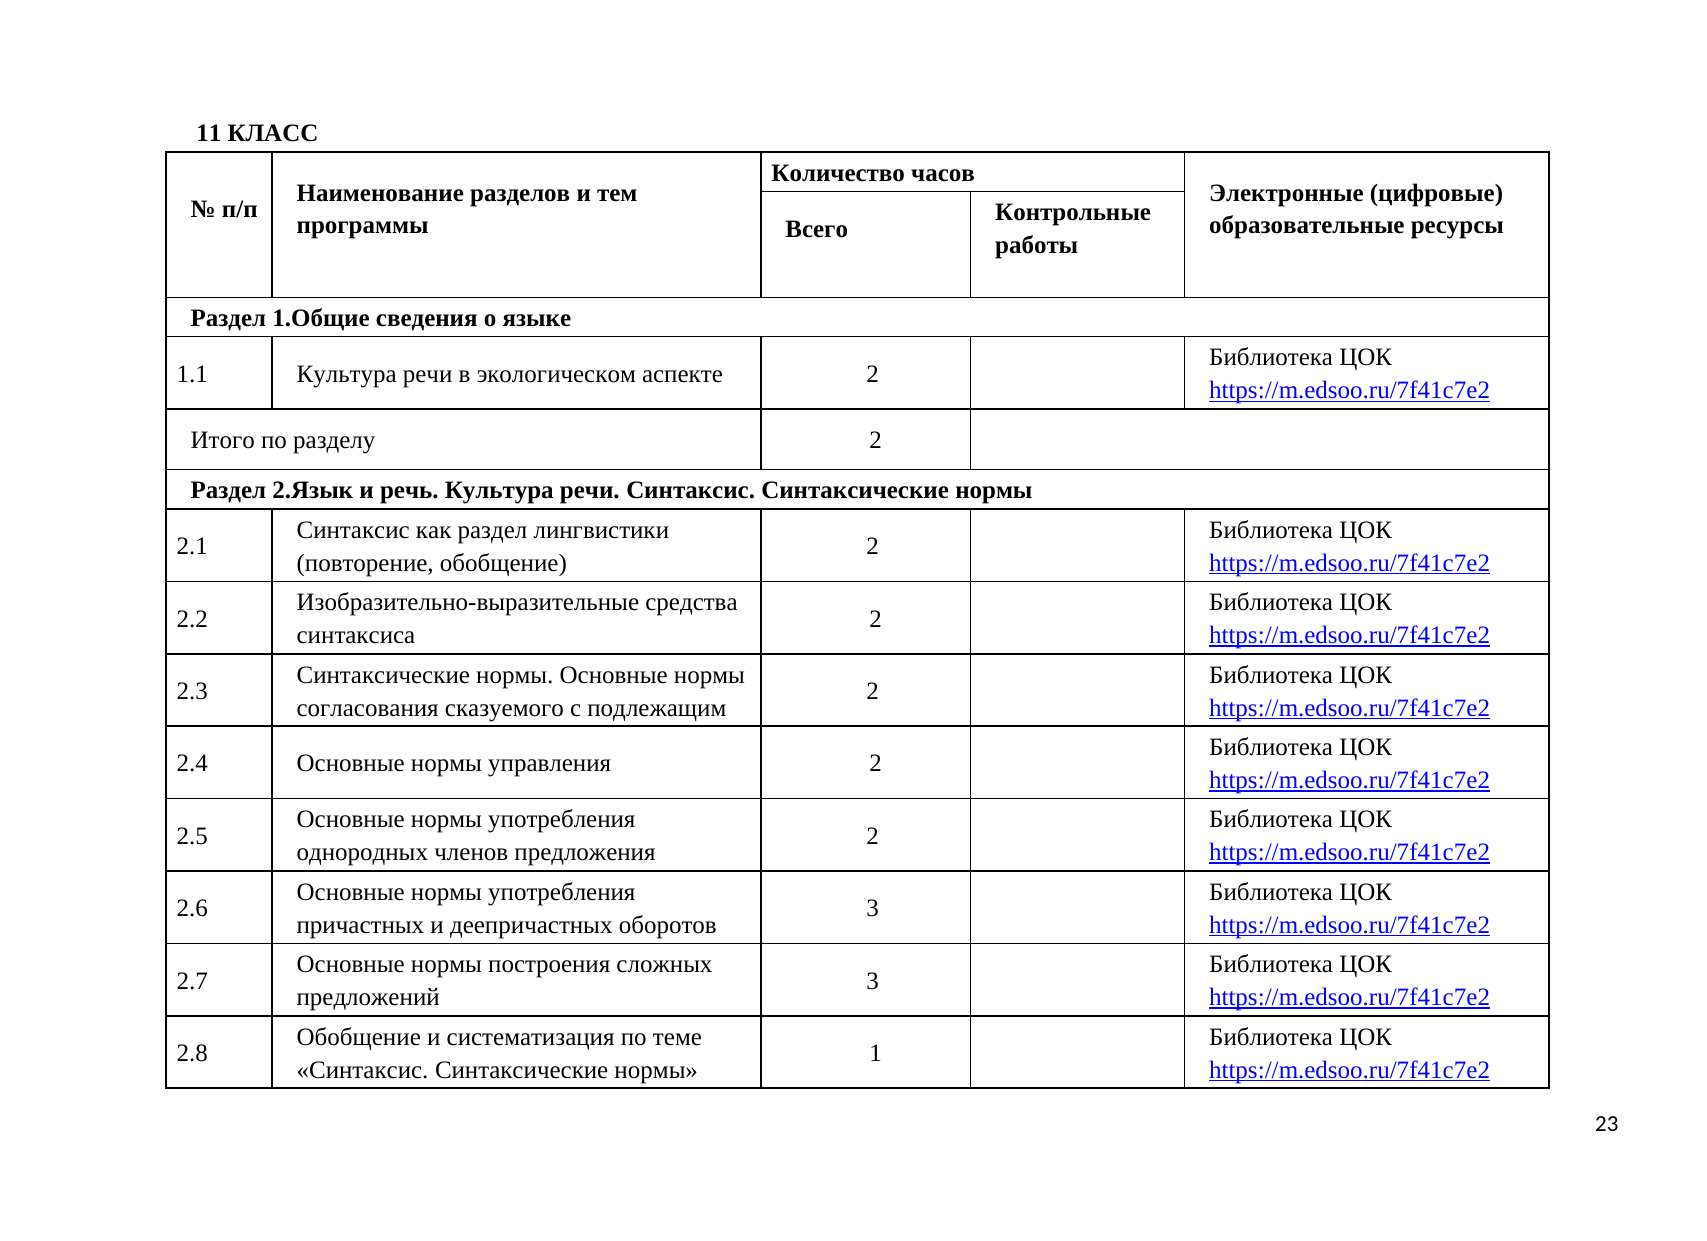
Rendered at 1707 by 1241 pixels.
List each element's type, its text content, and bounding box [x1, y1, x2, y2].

table_cell Библиотека ЦОК https://m.edsoo.ru/7f41c7e2 [1185, 655, 1548, 725]
table_header Количество часов [762, 153, 1184, 191]
table_cell Основные нормы употребления причастных и деепричастных оборотов [273, 872, 760, 942]
table_cell 1.1 [167, 337, 271, 408]
table_cell 2.1 [167, 510, 271, 581]
table_cell Изобразительно-выразительные средства синтаксиса [273, 582, 760, 653]
table_cell [971, 944, 1184, 1015]
table_cell 2.2 [167, 582, 271, 653]
table_header Электронные (цифровые) образовательные ресурсы [1185, 153, 1548, 296]
table_cell Культура речи в экологическом аспекте [273, 337, 760, 408]
table_cell 2 [762, 337, 970, 408]
table_cell Обобщение и систематизация по теме «Синтаксис. Синтаксические нормы» [273, 1017, 760, 1087]
table_cell Библиотека ЦОК https://m.edsoo.ru/7f41c7e2 [1185, 872, 1548, 942]
table_cell Итого по разделу [167, 410, 760, 469]
table_cell Основные нормы управления [273, 727, 760, 798]
table_cell Библиотека ЦОК https://m.edsoo.ru/7f41c7e2 [1185, 582, 1548, 653]
table_cell [971, 727, 1184, 798]
table_cell Всего [762, 192, 970, 296]
table_cell Синтаксические нормы. Основные нормы согласования сказуемого с подлежащим [273, 655, 760, 725]
table_cell 2.7 [167, 944, 271, 1015]
table_cell [971, 872, 1184, 942]
table_cell 2 [762, 410, 970, 469]
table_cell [1185, 1017, 1548, 1087]
table_header Наименование разделов и тем программы [273, 153, 760, 296]
table_cell 3 [762, 944, 970, 1015]
table_cell Библиотека ЦОК https://m.edsoo.ru/7f41c7e2 [1185, 510, 1548, 581]
table_cell Библиотека ЦОК https://m.edsoo.ru/7f41c7e2 [1185, 727, 1548, 798]
table_cell 2 [762, 799, 970, 870]
table_cell Библиотека ЦОК https://m.edsoo.ru/7f41c7e2 [1185, 337, 1548, 408]
text 11 КЛАСС [190, 118, 1618, 147]
table_cell 2.5 [167, 799, 271, 870]
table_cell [1185, 944, 1548, 1015]
table_cell Основные нормы употребления однородных членов предложения [273, 799, 760, 870]
table_cell 3 [762, 872, 970, 942]
table_cell 2.4 [167, 727, 271, 798]
table_cell 2 [762, 727, 970, 798]
table_cell 2 [762, 582, 970, 653]
table_cell [971, 799, 1184, 870]
table_cell 1 [762, 1017, 970, 1087]
table_cell 2 [762, 655, 970, 725]
table_header № п/п [167, 153, 271, 296]
table_cell 2.8 [167, 1017, 271, 1087]
table_cell Раздел 2.Язык и речь. Культура речи. Синтаксис. Синтаксические нормы [167, 470, 1548, 508]
table_cell 2 [762, 510, 970, 581]
table_cell [971, 655, 1184, 725]
table_cell Раздел 1.Общие сведения о языке [167, 298, 1548, 336]
table_cell Основные нормы построения сложных предложений [273, 944, 760, 1015]
table_cell [971, 410, 1548, 469]
table_cell Синтаксис как раздел лингвистики (повторение, обобщение) [273, 510, 760, 581]
table_cell Библиотека ЦОК https://m.edsoo.ru/7f41c7e2 [1185, 799, 1548, 870]
table_cell [971, 1017, 1184, 1087]
table_cell 2.3 [167, 655, 271, 725]
table_cell [971, 337, 1184, 408]
table_cell 2.6 [167, 872, 271, 942]
table_cell Контрольные работы [971, 192, 1184, 296]
table_cell [971, 582, 1184, 653]
table_cell [971, 510, 1184, 581]
